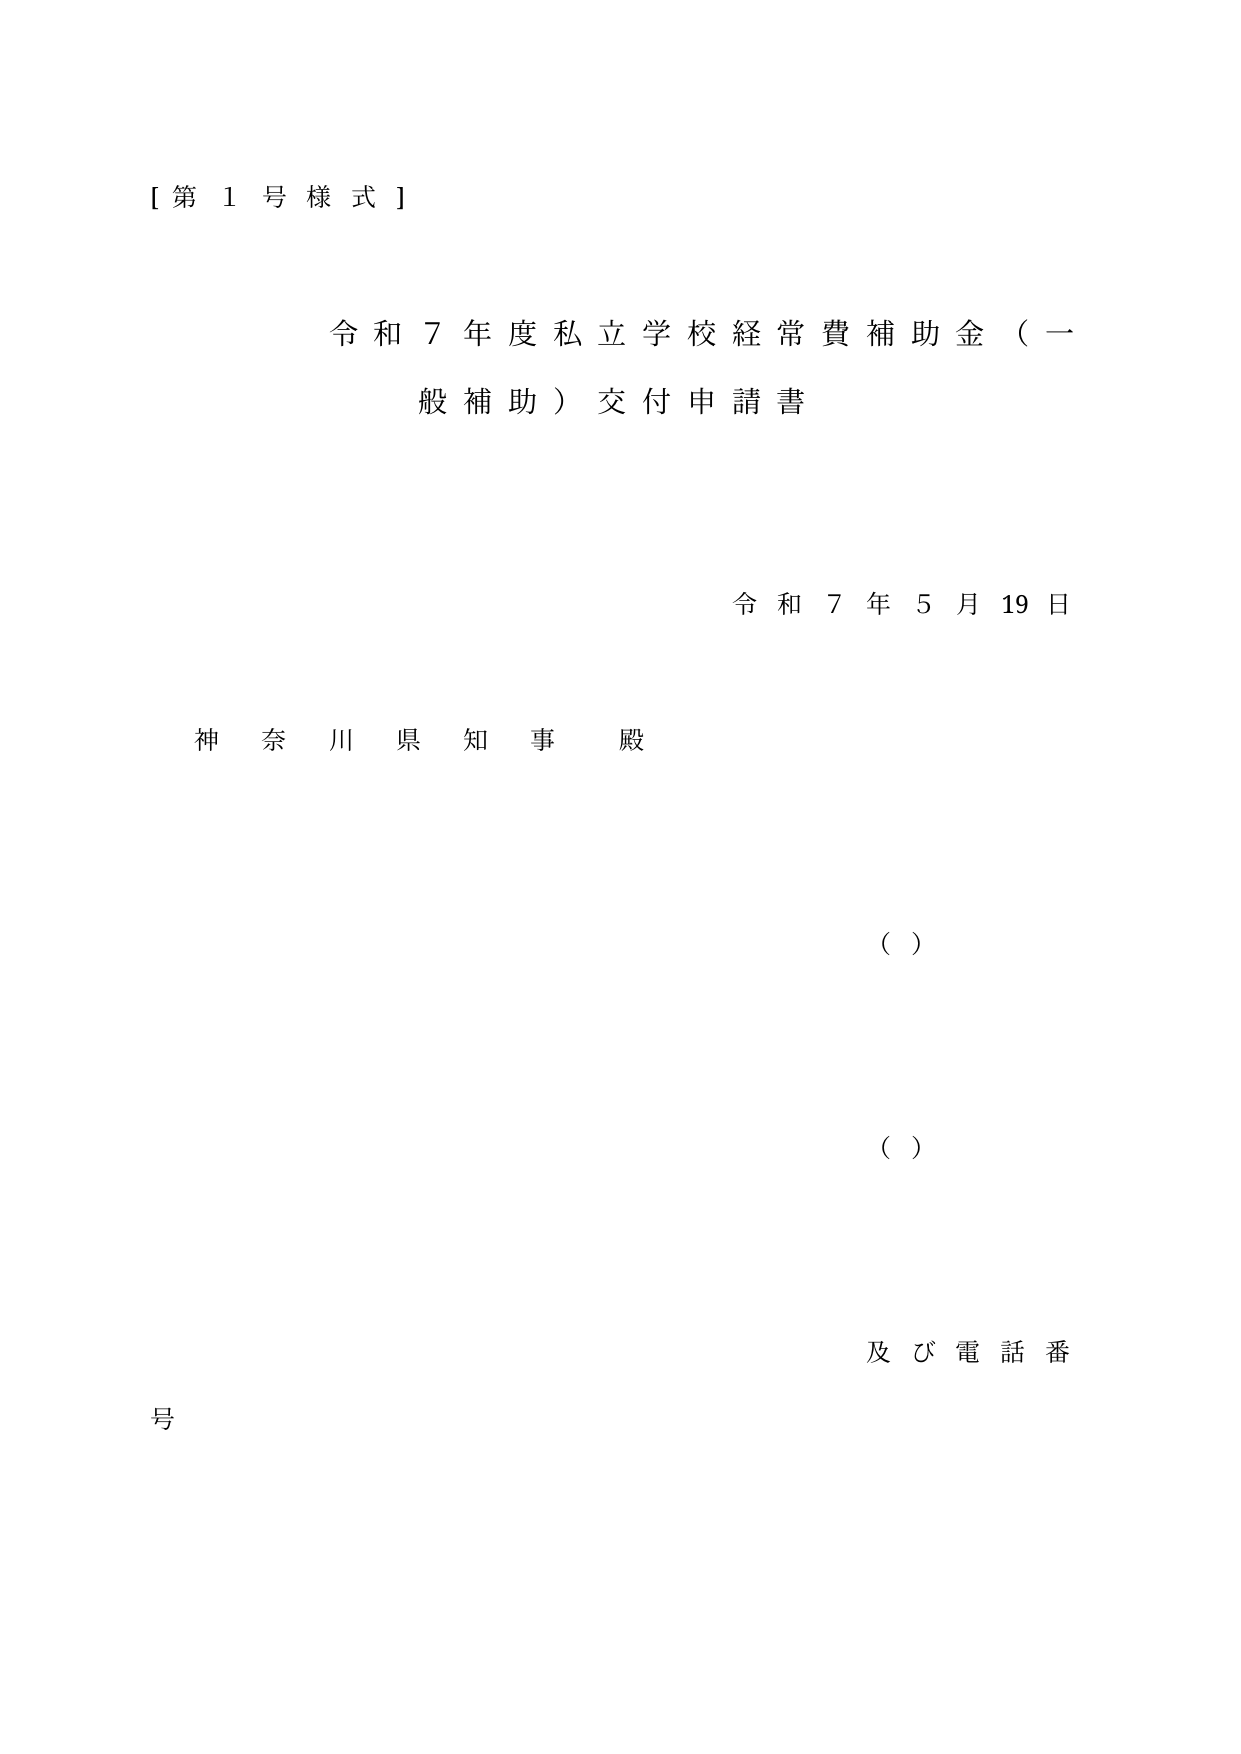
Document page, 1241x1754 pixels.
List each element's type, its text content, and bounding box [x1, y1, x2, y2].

text 令和７年度私立学校経常費補助金（一般補助）交付申請書 [150, 297, 1090, 433]
text [第１号様式] [150, 162, 1090, 229]
text 及び電話番号 [150, 1316, 1090, 1452]
text 神 奈 川 県 知 事 殿 [150, 705, 1090, 773]
text （） [150, 1112, 1090, 1180]
text （） [150, 909, 1090, 977]
text 令和７年５月19日 [150, 501, 1090, 637]
